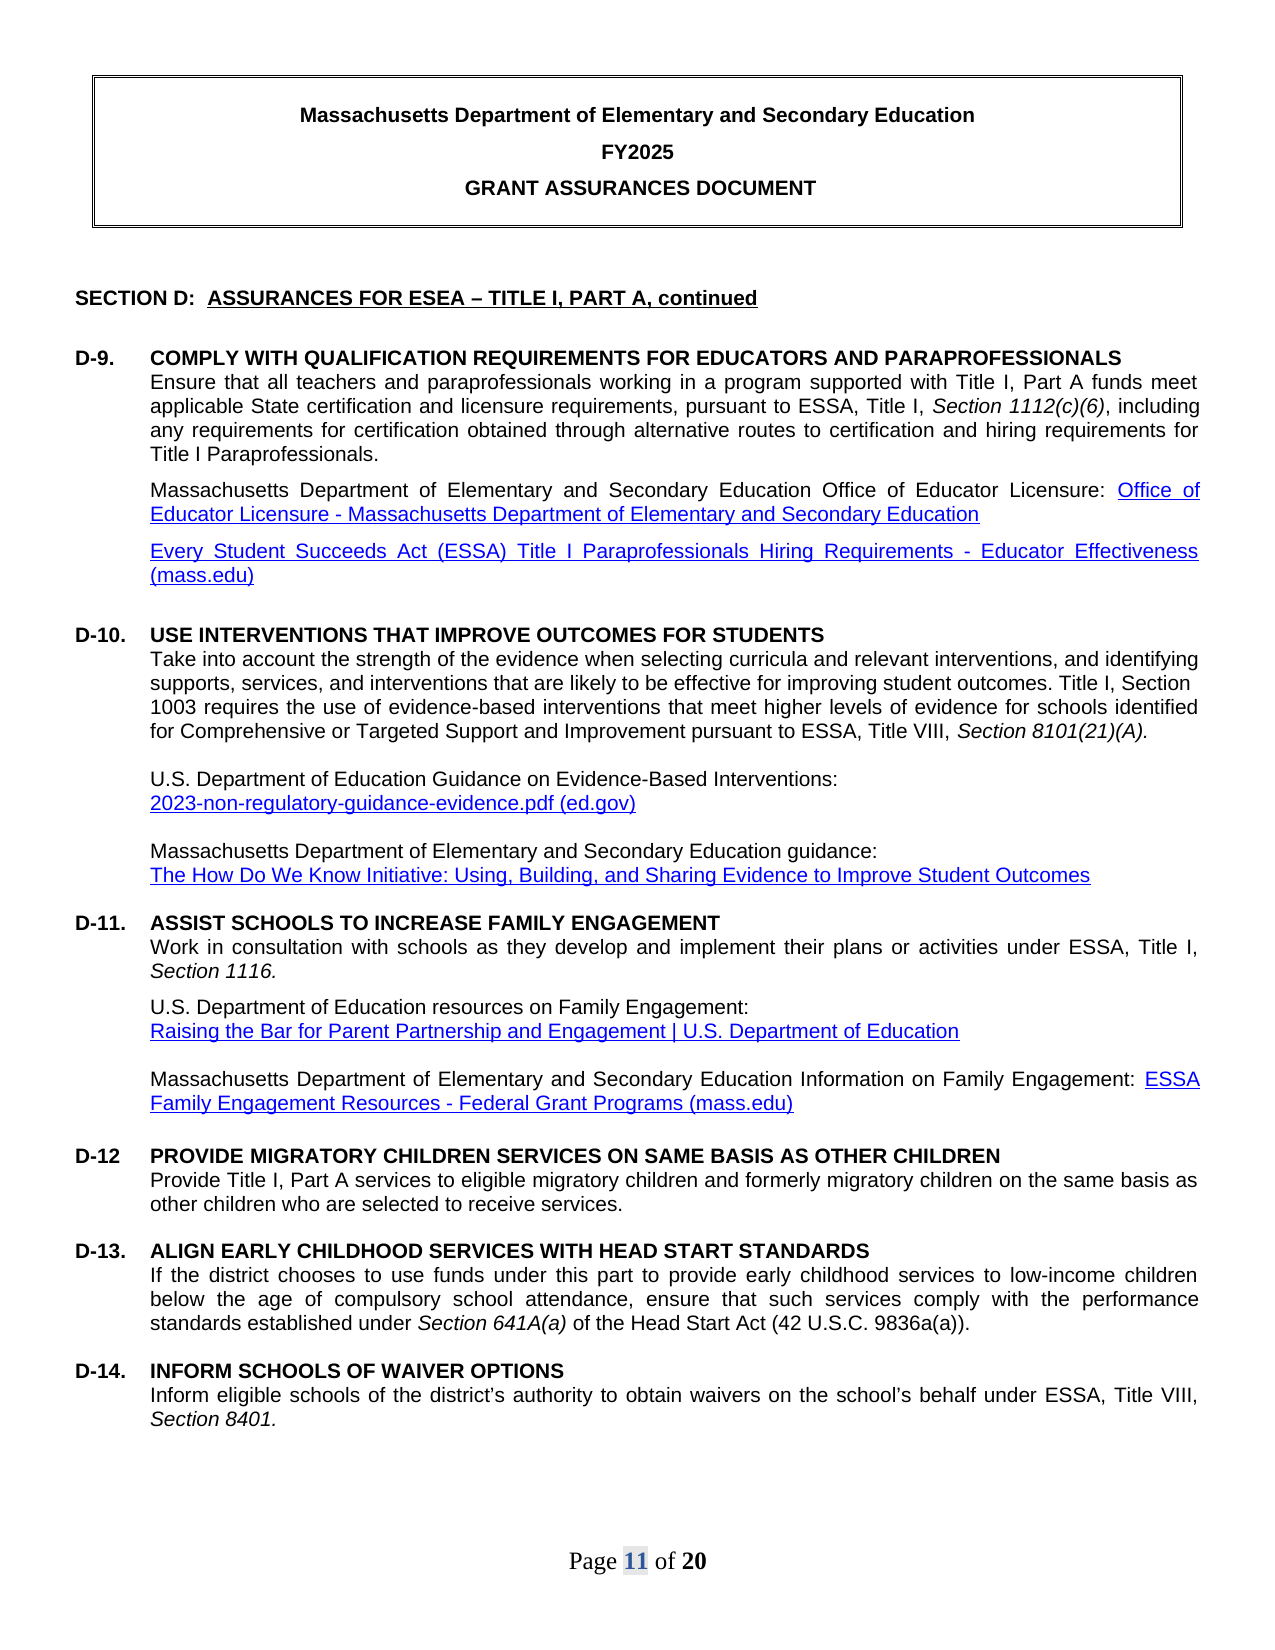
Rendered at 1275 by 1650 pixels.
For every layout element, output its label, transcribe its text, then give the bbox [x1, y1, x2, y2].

text U.S. Department of Education resources on Family Engagement: [150, 995, 1200, 1019]
text Work in consultation with schools as they develop and implement their plans or activities under ESSA, Title I, Section 1116. [150, 934, 1200, 982]
text D-13. ALIGN EARLY CHILDHOOD SERVICES WITH HEAD START STANDARDS [75, 1239, 1200, 1263]
text Massachusetts Department of Elementary and Secondary Education guidance: [150, 839, 1200, 863]
text Take into account the strength of the evidence when selecting curricula and relevant interventions, and identifying supports, services, and interventions that are likely to be effective for improving student outcomes. Title I, Section [150, 647, 1200, 695]
text Massachusetts Department of Elementary and Secondary Education Information on Family Engagement: ESSA Family Engagement Resources - Federal Grant Programs (mass.edu) [150, 1067, 1200, 1115]
text D-14. INFORM SCHOOLS OF WAIVER OPTIONS [75, 1359, 1200, 1383]
text Raising the Bar for Parent Partnership and Engagement | U.S. Department of Education [150, 1019, 1200, 1043]
subtitle SECTION D: ASSURANCES FOR ESEA – TITLE I, PART A, continued [75, 286, 1200, 309]
text Inform eligible schools of the district’s authority to obtain waivers on the school’s behalf under ESSA, Title VIII, Section 8401. [150, 1383, 1200, 1431]
text Every Student Succeeds Act (ESSA) Title I Paraprofessionals Hiring Requirements - Educator Effectiveness (mass.edu) [150, 539, 1200, 587]
text Massachusetts Department of Elementary and Secondary Education Office of Educator Licensure: Office of Educator Licensure - Massachusetts Department of Elementary and Secondary Education [150, 478, 1200, 526]
text Ensure that all teachers and paraprofessionals working in a program supported with Title I, Part A funds meet applicable State certification and licensure requirements, pursuant to ESSA, Title I, Section 1112(c)(6), including any requirements for certification obtained through alternative routes to certification and hiring requirements for Title I Paraprofessionals. [150, 370, 1200, 466]
text 1003 requires the use of evidence-based interventions that meet higher levels of evidence for schools identified for Comprehensive or Targeted Support and Improvement pursuant to ESSA, Title VIII, Section 8101(21)(A). [150, 695, 1200, 743]
text The How Do We Know Initiative: Using, Building, and Sharing Evidence to Improve Student Outcomes [150, 863, 1200, 887]
text D-11. ASSIST SCHOOLS TO INCREASE FAMILY ENGAGEMENT [75, 911, 1200, 934]
text D-10. USE INTERVENTIONS THAT IMPROVE OUTCOMES FOR STUDENTS [75, 623, 1200, 647]
text D-9. COMPLY WITH QUALIFICATION REQUIREMENTS FOR EDUCATORS AND PARAPROFESSIONALS [75, 346, 1200, 370]
text If the district chooses to use funds under this part to provide early childhood services to low-income children below the age of compulsory school attendance, ensure that such services comply with the performance standards established under Section 641A(a) of the Head Start Act (42 U.S.C. 9836a(a)). [150, 1263, 1200, 1335]
text U.S. Department of Education Guidance on Evidence-Based Interventions: [150, 767, 1200, 791]
text D-12 PROVIDE MIGRATORY CHILDREN SERVICES ON SAME BASIS AS OTHER CHILDREN [75, 1143, 1200, 1167]
text Provide Title I, Part A services to eligible migratory children and formerly migratory children on the same basis as other children who are selected to receive services. [150, 1167, 1200, 1215]
text 2023-non-regulatory-guidance-evidence.pdf (ed.gov) [150, 791, 1200, 815]
